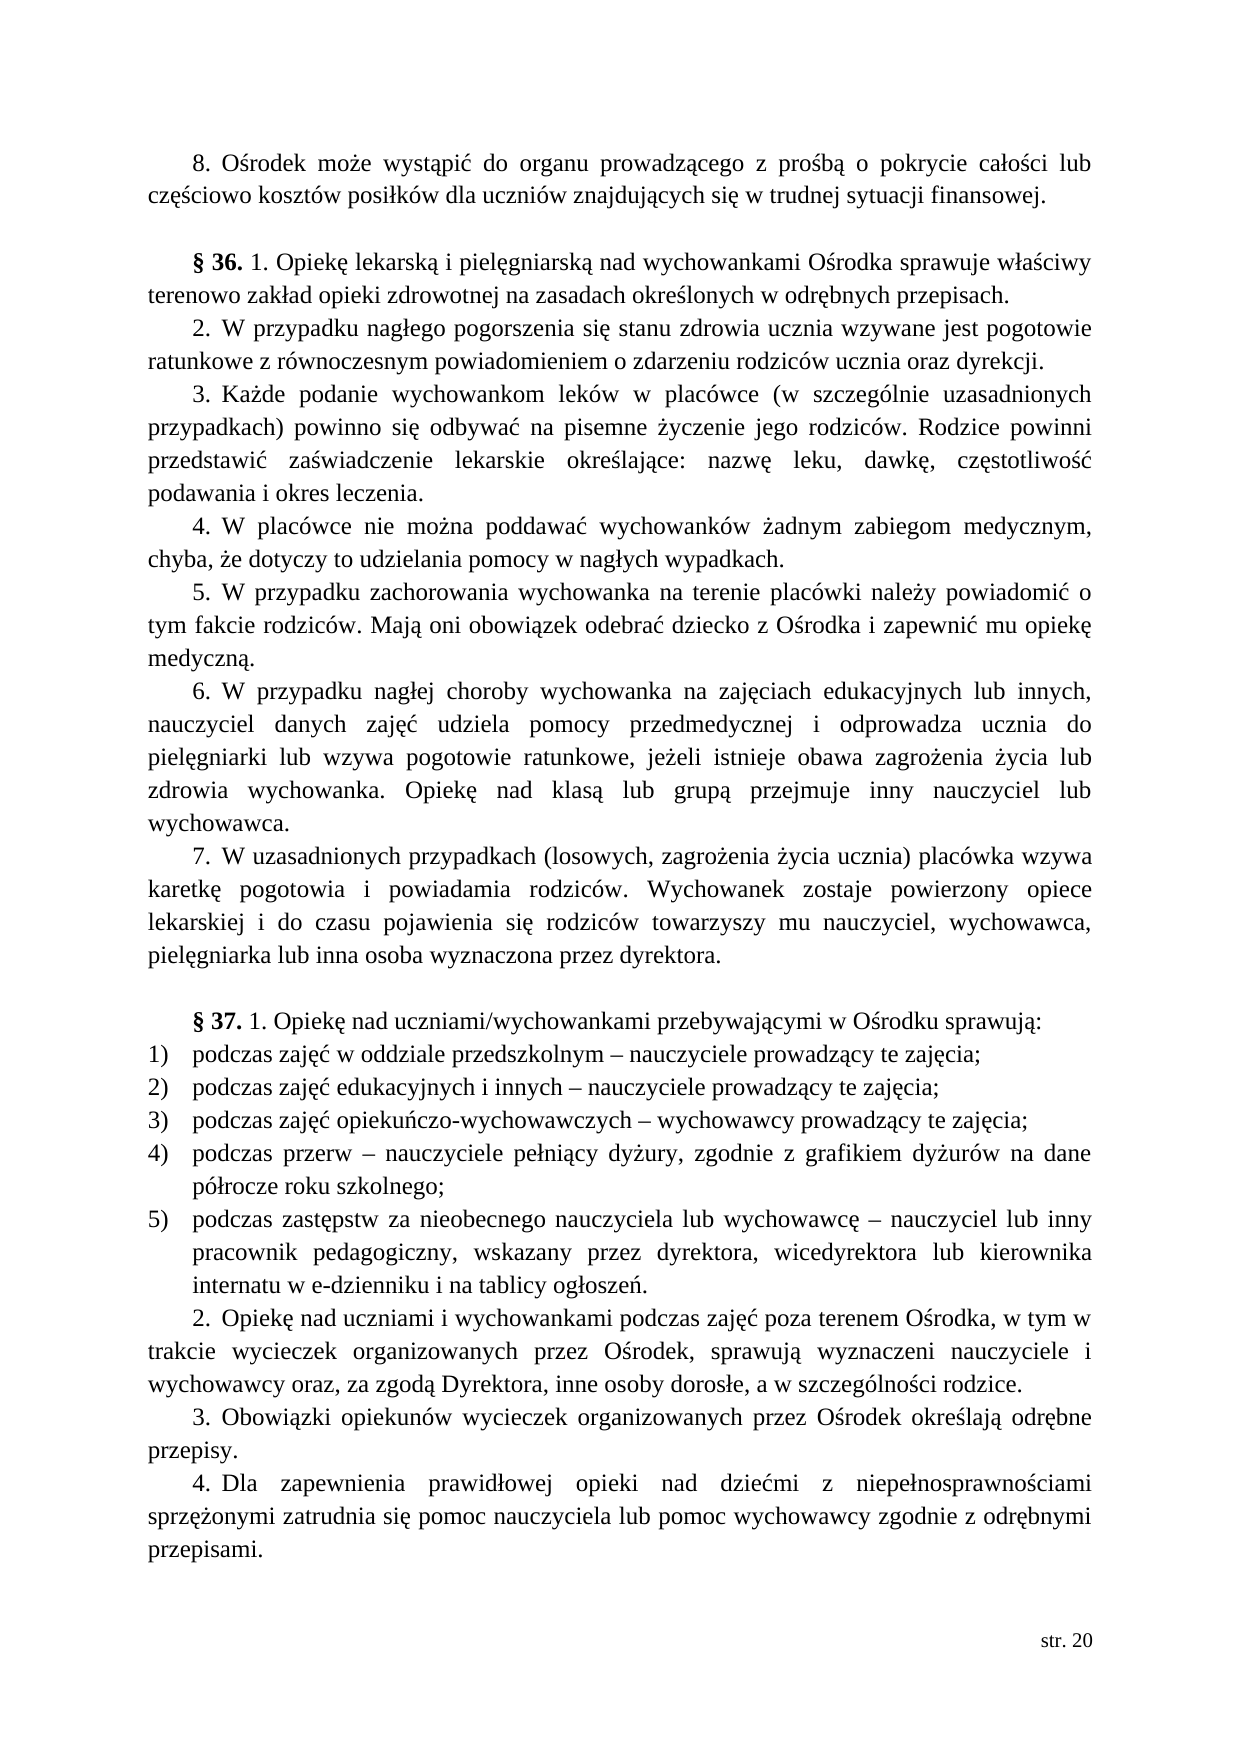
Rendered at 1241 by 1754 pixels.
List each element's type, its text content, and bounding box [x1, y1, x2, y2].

list podczas zajęć opiekuńczo-wychowawczych – wychowawcy prowadzący te zajęcia; [148, 1105, 1093, 1134]
text § 37. 1. Opiekę nad uczniami/wychowankami przebywającymi w Ośrodku sprawują: [148, 1006, 1093, 1035]
list W placówce nie można poddawać wychowanków żadnym zabiegom medycznym, chyba, że dotyczy to udzielania pomocy w nagłych wypadkach. [148, 511, 1093, 573]
list podczas zastępstw za nieobecnego nauczyciela lub wychowawcę – nauczyciel lub inny pracownik pedagogiczny, wskazany przez dyrektora, wicedyrektora lub kierownika internatu w e-dzienniku i na tablicy ogłoszeń. [148, 1204, 1093, 1299]
list Dla zapewnienia prawidłowej opieki nad dziećmi z niepełnosprawnościami sprzężonymi zatrudnia się pomoc nauczyciela lub pomoc wychowawcy zgodnie z odrębnymi przepisami. [148, 1468, 1093, 1563]
list podczas zajęć edukacyjnych i innych – nauczyciele prowadzący te zajęcia; [148, 1072, 1093, 1101]
list Każde podanie wychowankom leków w placówce (w szczególnie uzasadnionych przypadkach) powinno się odbywać na pisemne życzenie jego rodziców. Rodzice powinni przedstawić zaświadczenie lekarskie określające: nazwę leku, dawkę, częstotliwość podawania i okres leczenia. [148, 379, 1093, 507]
list Opiekę nad uczniami i wychowankami podczas zajęć poza terenem Ośrodka, w tym w trakcie wycieczek organizowanych przez Ośrodek, sprawują wyznaczeni nauczyciele i wychowawcy oraz, za zgodą Dyrektora, inne osoby dorosłe, a w szczególności rodzice. [148, 1303, 1093, 1398]
list podczas przerw – nauczyciele pełniący dyżury, zgodnie z grafikiem dyżurów na dane półrocze roku szkolnego; [148, 1138, 1093, 1200]
list W przypadku nagłej choroby wychowanka na zajęciach edukacyjnych lub innych, nauczyciel danych zajęć udziela pomocy przedmedycznej i odprowadza ucznia do pielęgniarki lub wzywa pogotowie ratunkowe, jeżeli istnieje obawa zagrożenia życia lub zdrowia wychowanka. Opiekę nad klasą lub grupą przejmuje inny nauczyciel lub wychowawca. [148, 676, 1093, 837]
list W przypadku zachorowania wychowanka na terenie placówki należy powiadomić o tym fakcie rodziców. Mają oni obowiązek odebrać dziecko z Ośrodka i zapewnić mu opiekę medyczną. [148, 577, 1093, 672]
list W przypadku nagłego pogorszenia się stanu zdrowia ucznia wzywane jest pogotowie ratunkowe z równoczesnym powiadomieniem o zdarzeniu rodziców ucznia oraz dyrekcji. [148, 313, 1093, 374]
list W uzasadnionych przypadkach (losowych, zagrożenia życia ucznia) placówka wzywa karetkę pogotowia i powiadamia rodziców. Wychowanek zostaje powierzony opiece lekarskiej i do czasu pojawienia się rodziców towarzyszy mu nauczyciel, wychowawca, pielęgniarka lub inna osoba wyznaczona przez dyrektora. [148, 841, 1093, 969]
list Obowiązki opiekunów wycieczek organizowanych przez Ośrodek określają odrębne przepisy. [148, 1402, 1093, 1464]
text § 36. 1. Opiekę lekarską i pielęgniarską nad wychowankami Ośrodka sprawuje właściwy terenowo zakład opieki zdrowotnej na zasadach określonych w odrębnych przepisach. [148, 247, 1093, 308]
list podczas zajęć w oddziale przedszkolnym – nauczyciele prowadzący te zajęcia; [148, 1039, 1093, 1068]
list Ośrodek może wystąpić do organu prowadzącego z prośbą o pokrycie całości lub częściowo kosztów posiłków dla uczniów znajdujących się w trudnej sytuacji finansowej. [148, 148, 1093, 209]
